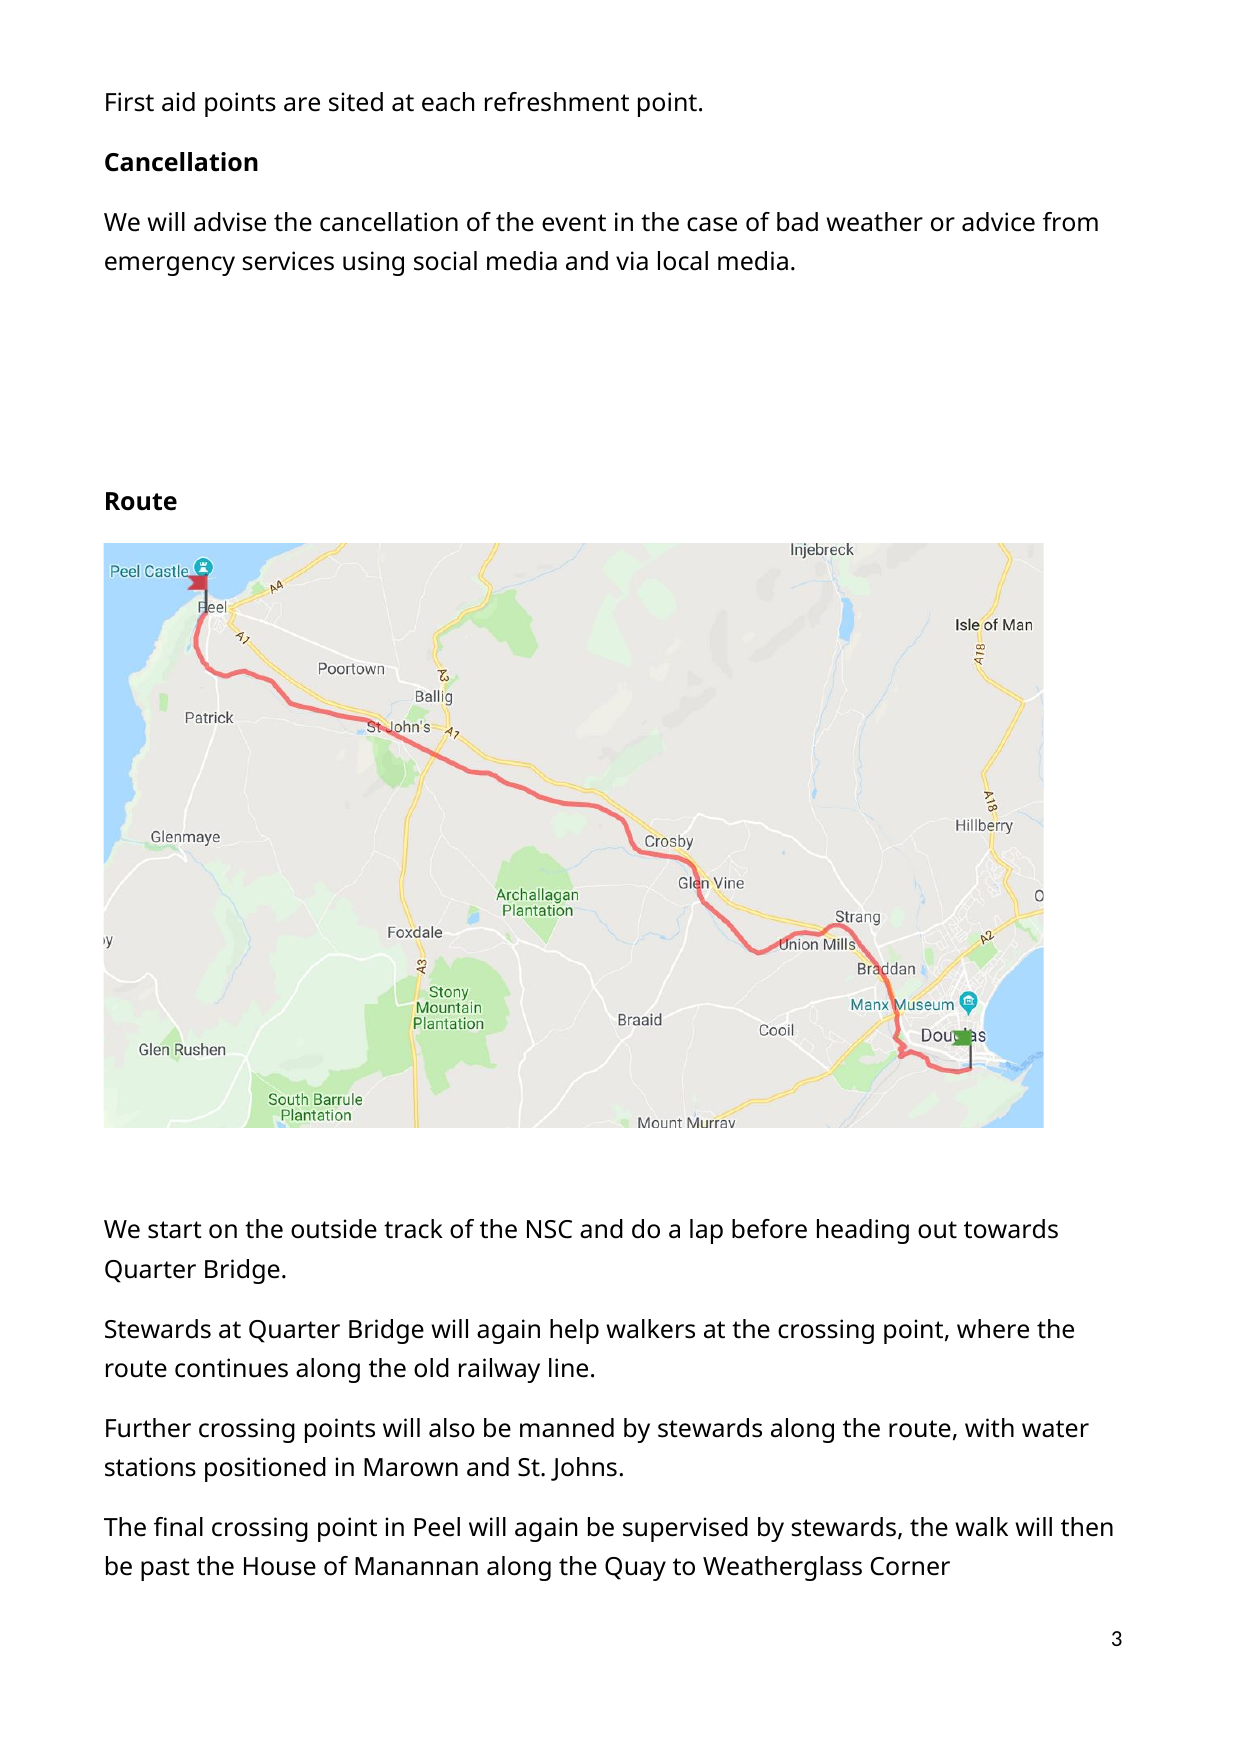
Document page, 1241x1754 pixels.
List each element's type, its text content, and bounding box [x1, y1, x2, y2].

text The final crossing point in Peel will again be supervised by stewards, the walk will then be past the House of Manannan along the Quay to Weatherglass Corner [103, 1510, 1122, 1583]
picture [103, 543, 1044, 1128]
text Further crossing points will also be manned by stewards along the route, with water stations positioned in Marown and St. Johns. [103, 1411, 1122, 1484]
text Cancellation [103, 144, 1122, 178]
text We will advise the cancellation of the event in the case of bad weather or advice from emergency services using social media and via local media. [103, 204, 1122, 278]
text Route [103, 483, 1122, 518]
text First aid points are sited at each refreshment point. [103, 84, 1122, 118]
text We start on the outside track of the NSC and do a lap before heading out towards Quarter Bridge. [103, 1212, 1122, 1285]
text Stewards at Quarter Bridge will again help walkers at the crossing point, where the route continues along the old railway line. [103, 1311, 1122, 1384]
